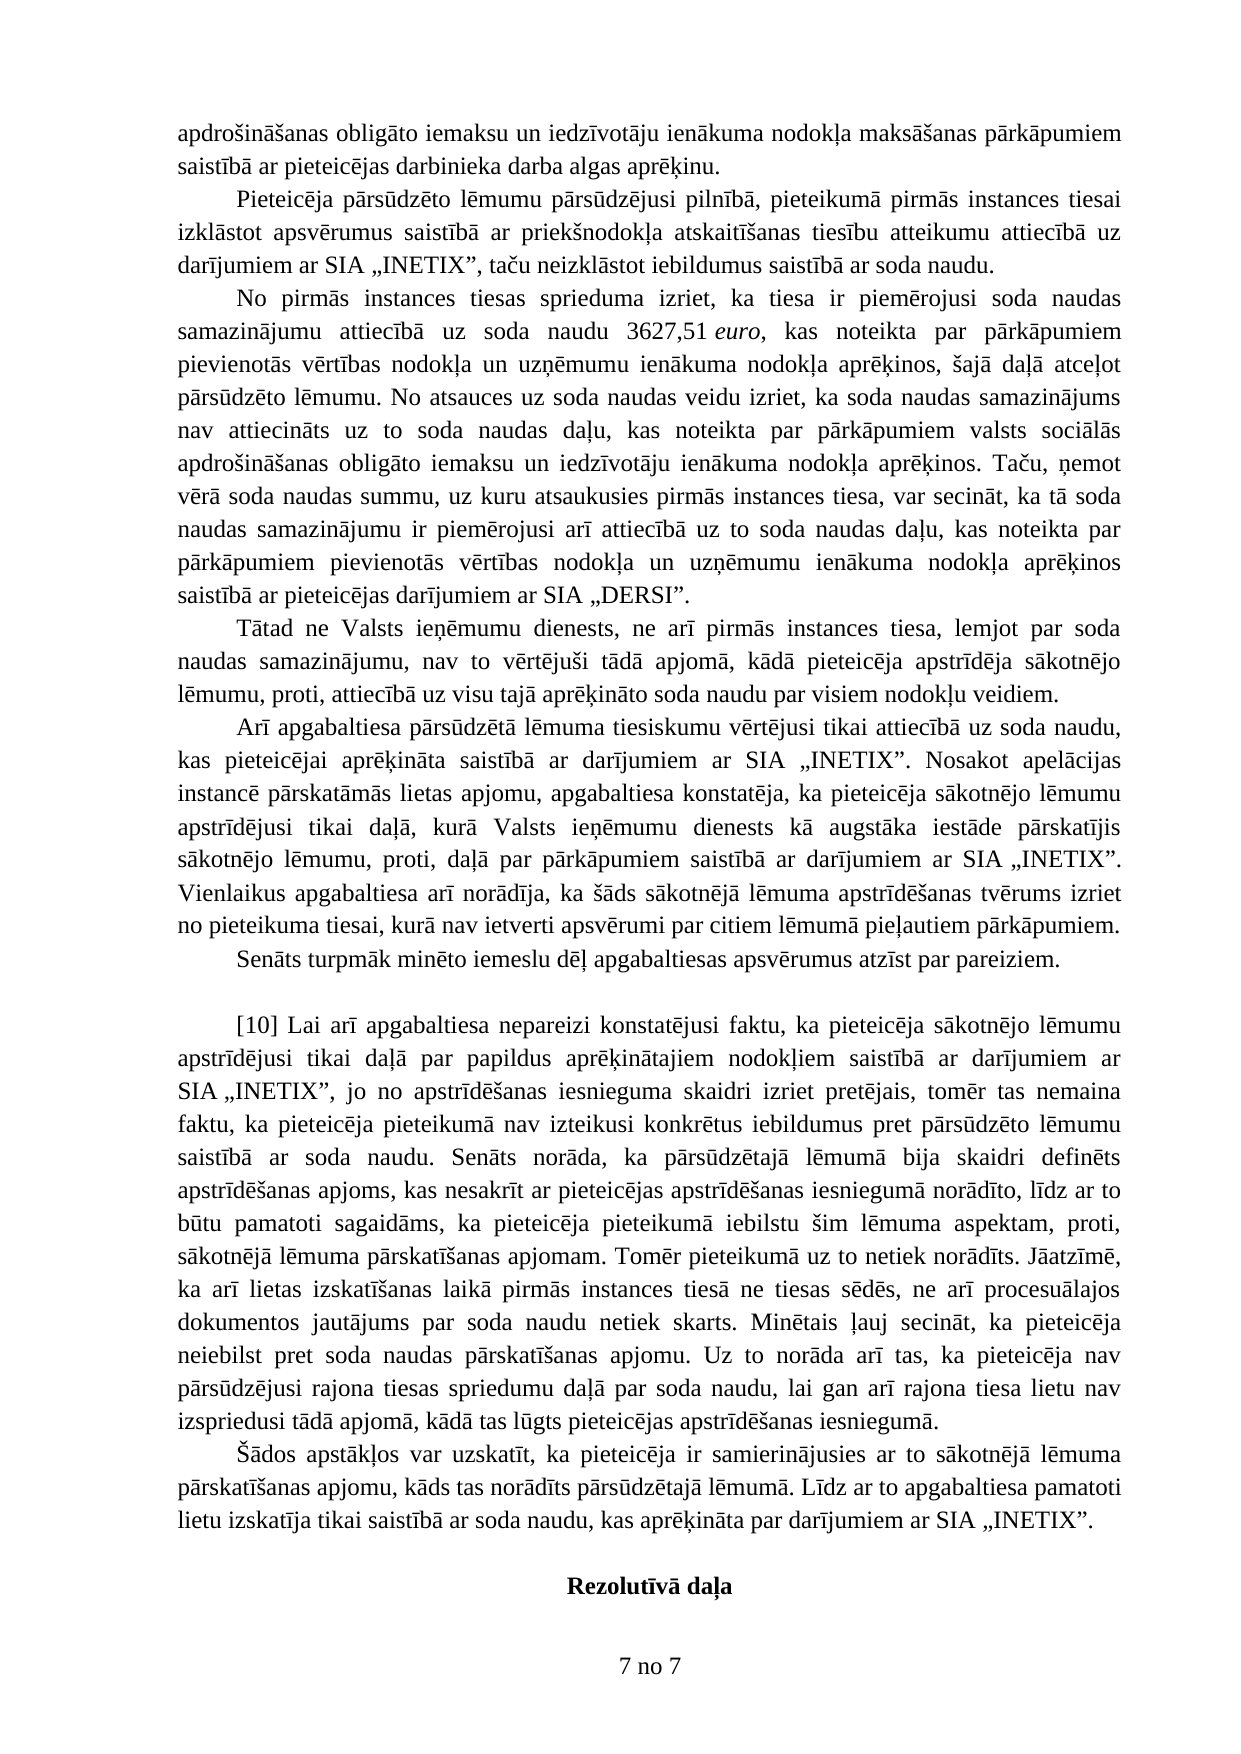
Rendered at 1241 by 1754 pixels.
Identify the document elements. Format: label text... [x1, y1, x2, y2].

text Šādos apstākļos var uzskatīt, ka pieteicēja ir samierinājusies ar to sākotnējā lēmuma pārskatīšanas apjomu, kāds tas norādīts pārsūdzētajā lēmumā. Līdz ar to apgabaltiesa pamatoti lietu izskatīja tikai saistībā ar soda naudu, kas aprēķināta par darījumiem ar SIA „INETIX”. [177, 1439, 1122, 1534]
text Senāts turpmāk minēto iemeslu dēļ apgabaltiesas apsvērumus atzīst par pareiziem. [177, 944, 1122, 972]
text Pieteicēja pārsūdzēto lēmumu pārsūdzējusi pilnībā, pieteikumā pirmās instances tiesai izklāstot apsvērumus saistībā ar priekšnodokļa atskaitīšanas tiesību atteikumu attiecībā uz darījumiem ar SIA „INETIX”, taču neizklāstot iebildumus saistībā ar soda naudu. [177, 184, 1122, 279]
text Tātad ne Valsts ieņēmumu dienests, ne arī pirmās instances tiesa, lemjot par soda naudas samazinājumu, nav to vērtējuši tādā apjomā, kādā pieteicēja apstrīdēja sākotnējo lēmumu, proti, attiecībā uz visu tajā aprēķināto soda naudu par visiem nodokļu veidiem. [177, 613, 1122, 708]
text [10] Lai arī apgabaltiesa nepareizi konstatējusi faktu, ka pieteicēja sākotnējo lēmumu apstrīdējusi tikai daļā par papildus aprēķinātajiem nodokļiem saistībā ar darījumiem ar SIA „INETIX”, jo no apstrīdēšanas iesnieguma skaidri izriet pretējais, tomēr tas nemaina faktu, ka pieteicēja pieteikumā nav izteikusi konkrētus iebildumus pret pārsūdzēto lēmumu saistībā ar soda naudu. Senāts norāda, ka pārsūdzētajā lēmumā bija skaidri definēts apstrīdēšanas apjoms, kas nesakrīt ar pieteicējas apstrīdēšanas iesniegumā norādīto, līdz ar to būtu pamatoti sagaidāms, ka pieteicēja pieteikumā iebilstu šim lēmuma aspektam, proti, sākotnējā lēmuma pārskatīšanas apjomam. Tomēr pieteikumā uz to netiek norādīts. Jāatzīmē, ka arī lietas izskatīšanas laikā pirmās instances tiesā ne tiesas sēdēs, ne arī procesuālajos dokumentos jautājums par soda naudu netiek skarts. Minētais ļauj secināt, ka pieteicēja neiebilst pret soda naudas pārskatīšanas apjomu. Uz to norāda arī tas, ka pieteicēja nav pārsūdzējusi rajona tiesas spriedumu daļā par soda naudu, lai gan arī rajona tiesa lietu nav izspriedusi tādā apjomā, kādā tas lūgts pieteicējas apstrīdēšanas iesniegumā. [177, 1010, 1122, 1435]
text Arī apgabaltiesa pārsūdzētā lēmuma tiesiskumu vērtējusi tikai attiecībā uz soda naudu, kas pieteicējai aprēķināta saistībā ar darījumiem ar SIA „INETIX”. Nosakot apelācijas instancē pārskatāmās lietas apjomu, apgabaltiesa konstatēja, ka pieteicēja sākotnējo lēmumu apstrīdējusi tikai daļā, kurā Valsts ieņēmumu dienests kā augstāka iestāde pārskatījis sākotnējo lēmumu, proti, daļā par pārkāpumiem saistībā ar darījumiem ar SIA „INETIX”. Vienlaikus apgabaltiesa arī norādīja, ka šāds sākotnējā lēmuma apstrīdēšanas tvērums izriet no pieteikuma tiesai, kurā nav ietverti apsvērumi par citiem lēmumā pieļautiem pārkāpumiem. [177, 712, 1122, 939]
text Rezolutīvā daļa [177, 1571, 1122, 1600]
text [177, 118, 1122, 180]
text No pirmās instances tiesas sprieduma izriet, ka tiesa ir piemērojusi soda naudas samazinājumu attiecībā uz soda naudu 3627,51 euro, kas noteikta par pārkāpumiem pievienotās vērtības nodokļa un uzņēmumu ienākuma nodokļa aprēķinos, šajā daļā atceļot pārsūdzēto lēmumu. No atsauces uz soda naudas veidu izriet, ka soda naudas samazinājums nav attiecināts uz to soda naudas daļu, kas noteikta par pārkāpumiem valsts sociālās apdrošināšanas obligāto iemaksu un iedzīvotāju ienākuma nodokļa aprēķinos. Taču, ņemot vērā soda naudas summu, uz kuru atsaukusies pirmās instances tiesa, var secināt, ka tā soda naudas samazinājumu ir piemērojusi arī attiecībā uz to soda naudas daļu, kas noteikta par pārkāpumiem pievienotās vērtības nodokļa un uzņēmumu ienākuma nodokļa aprēķinos saistībā ar pieteicējas darījumiem ar SIA „DERSI”. [177, 283, 1122, 609]
